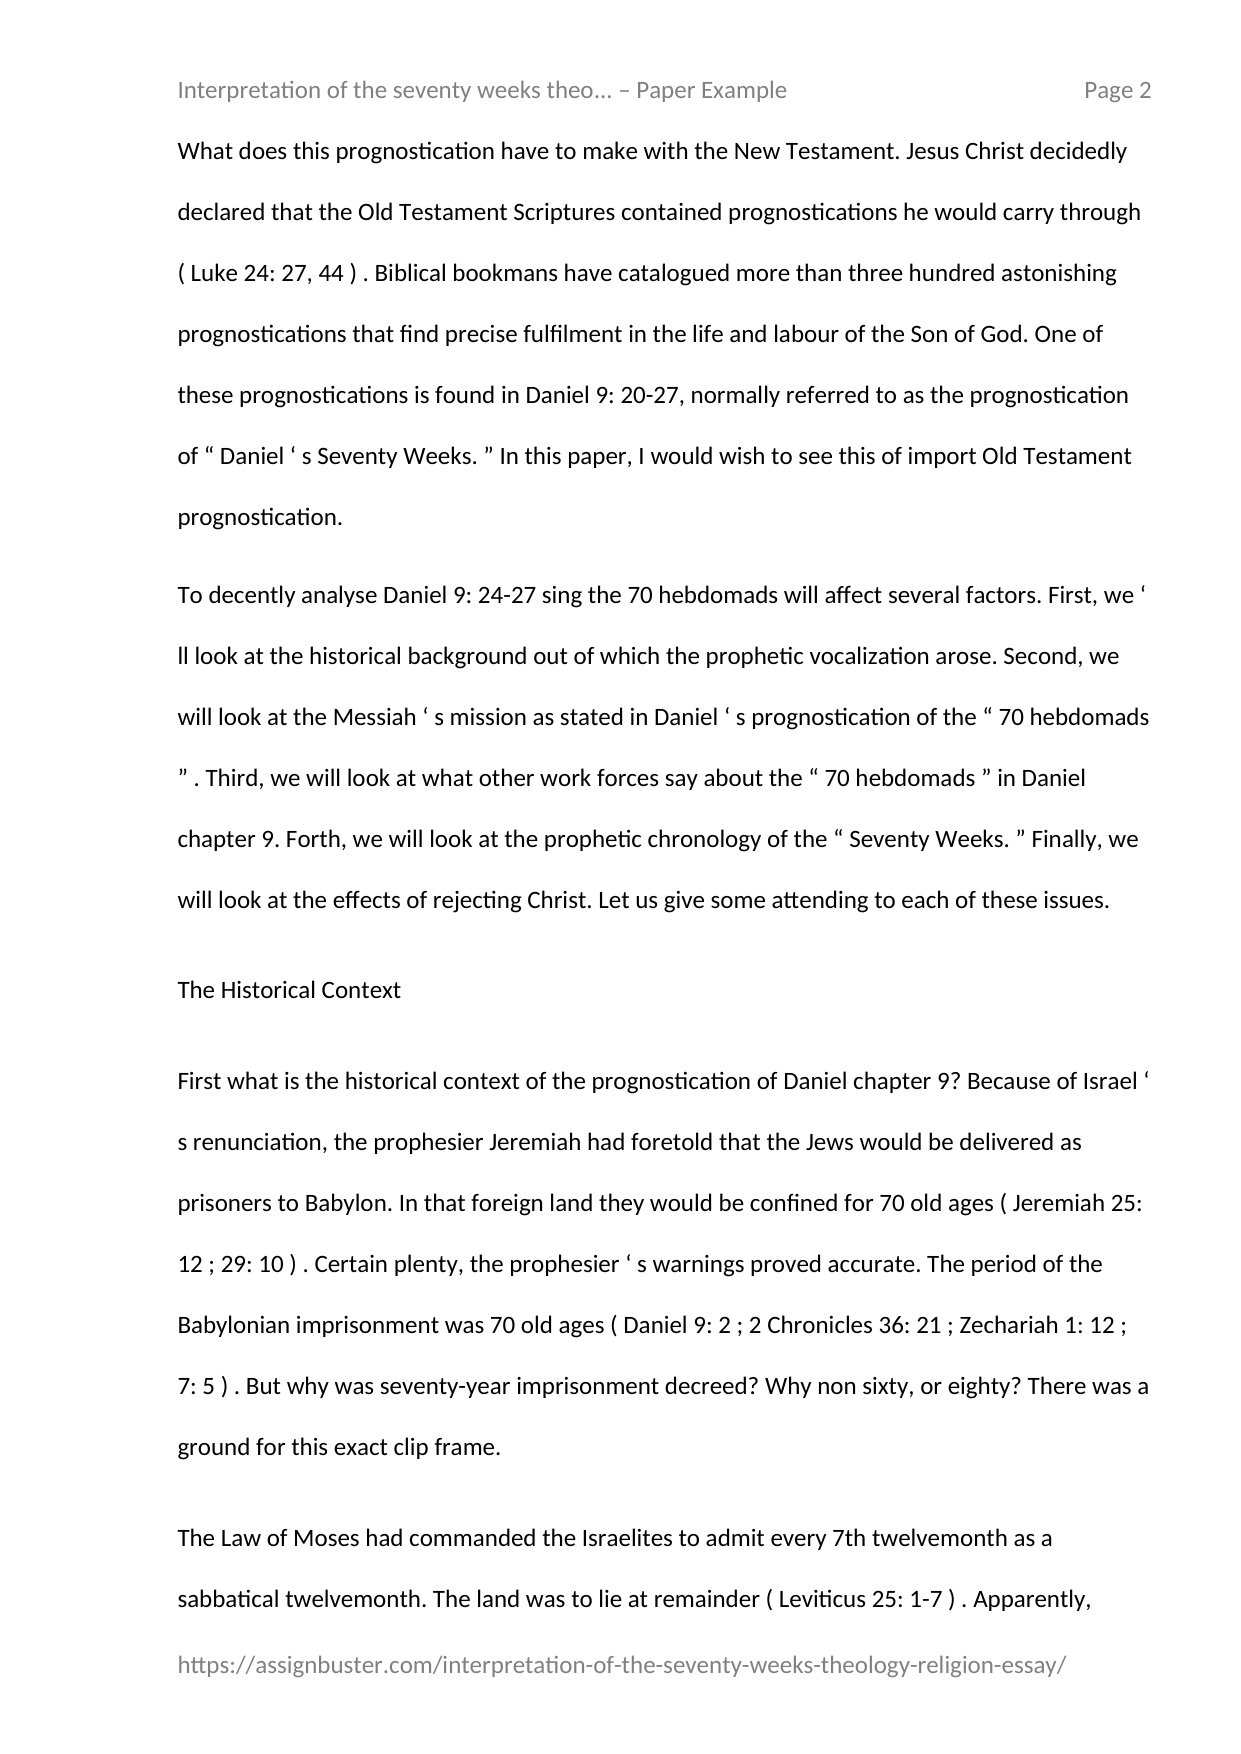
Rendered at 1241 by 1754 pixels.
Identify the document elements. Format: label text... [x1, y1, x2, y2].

text To decently analyse Daniel 9: 24-27 sing the 70 hebdomads will affect several factors. First, we ‘ ll look at the historical background out of which the prophetic vocalization arose. Second, we will look at the Messiah ‘ s mission as stated in Daniel ‘ s prognostication of the “ 70 hebdomads ” . Third, we will look at what other work forces say about the “ 70 hebdomads ” in Daniel chapter 9. Forth, we will look at the prophetic chronology of the “ Seventy Weeks. ” Finally, we will look at the effects of rejecting Christ. Let us give some attending to each of these issues. [177, 579, 1152, 914]
text First what is the historical context of the prognostication of Daniel chapter 9? Because of Israel ‘ s renunciation, the prophesier Jeremiah had foretold that the Jews would be delivered as prisoners to Babylon. In that foreign land they would be confined for 70 old ages ( Jeremiah 25: 12 ; 29: 10 ) . Certain plenty, the prophesier ‘ s warnings proved accurate. The period of the Babylonian imprisonment was 70 old ages ( Daniel 9: 2 ; 2 Chronicles 36: 21 ; Zechariah 1: 12 ; 7: 5 ) . But why was seventy-year imprisonment decreed? Why non sixty, or eighty? There was a ground for this exact clip frame. [177, 1065, 1152, 1462]
text The Historical Context [177, 974, 1152, 1005]
text What does this prognostication have to make with the New Testament. Jesus Christ decidedly declared that the Old Testament Scriptures contained prognostications he would carry through ( Luke 24: 27, 44 ) . Biblical bookmans have catalogued more than three hundred astonishing prognostications that find precise fulfilment in the life and labour of the Son of God. One of these prognostications is found in Daniel 9: 20-27, normally referred to as the prognostication of “ Daniel ‘ s Seventy Weeks. ” In this paper, I would wish to see this of import Old Testament prognostication. [177, 135, 1152, 532]
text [177, 1522, 1152, 1613]
